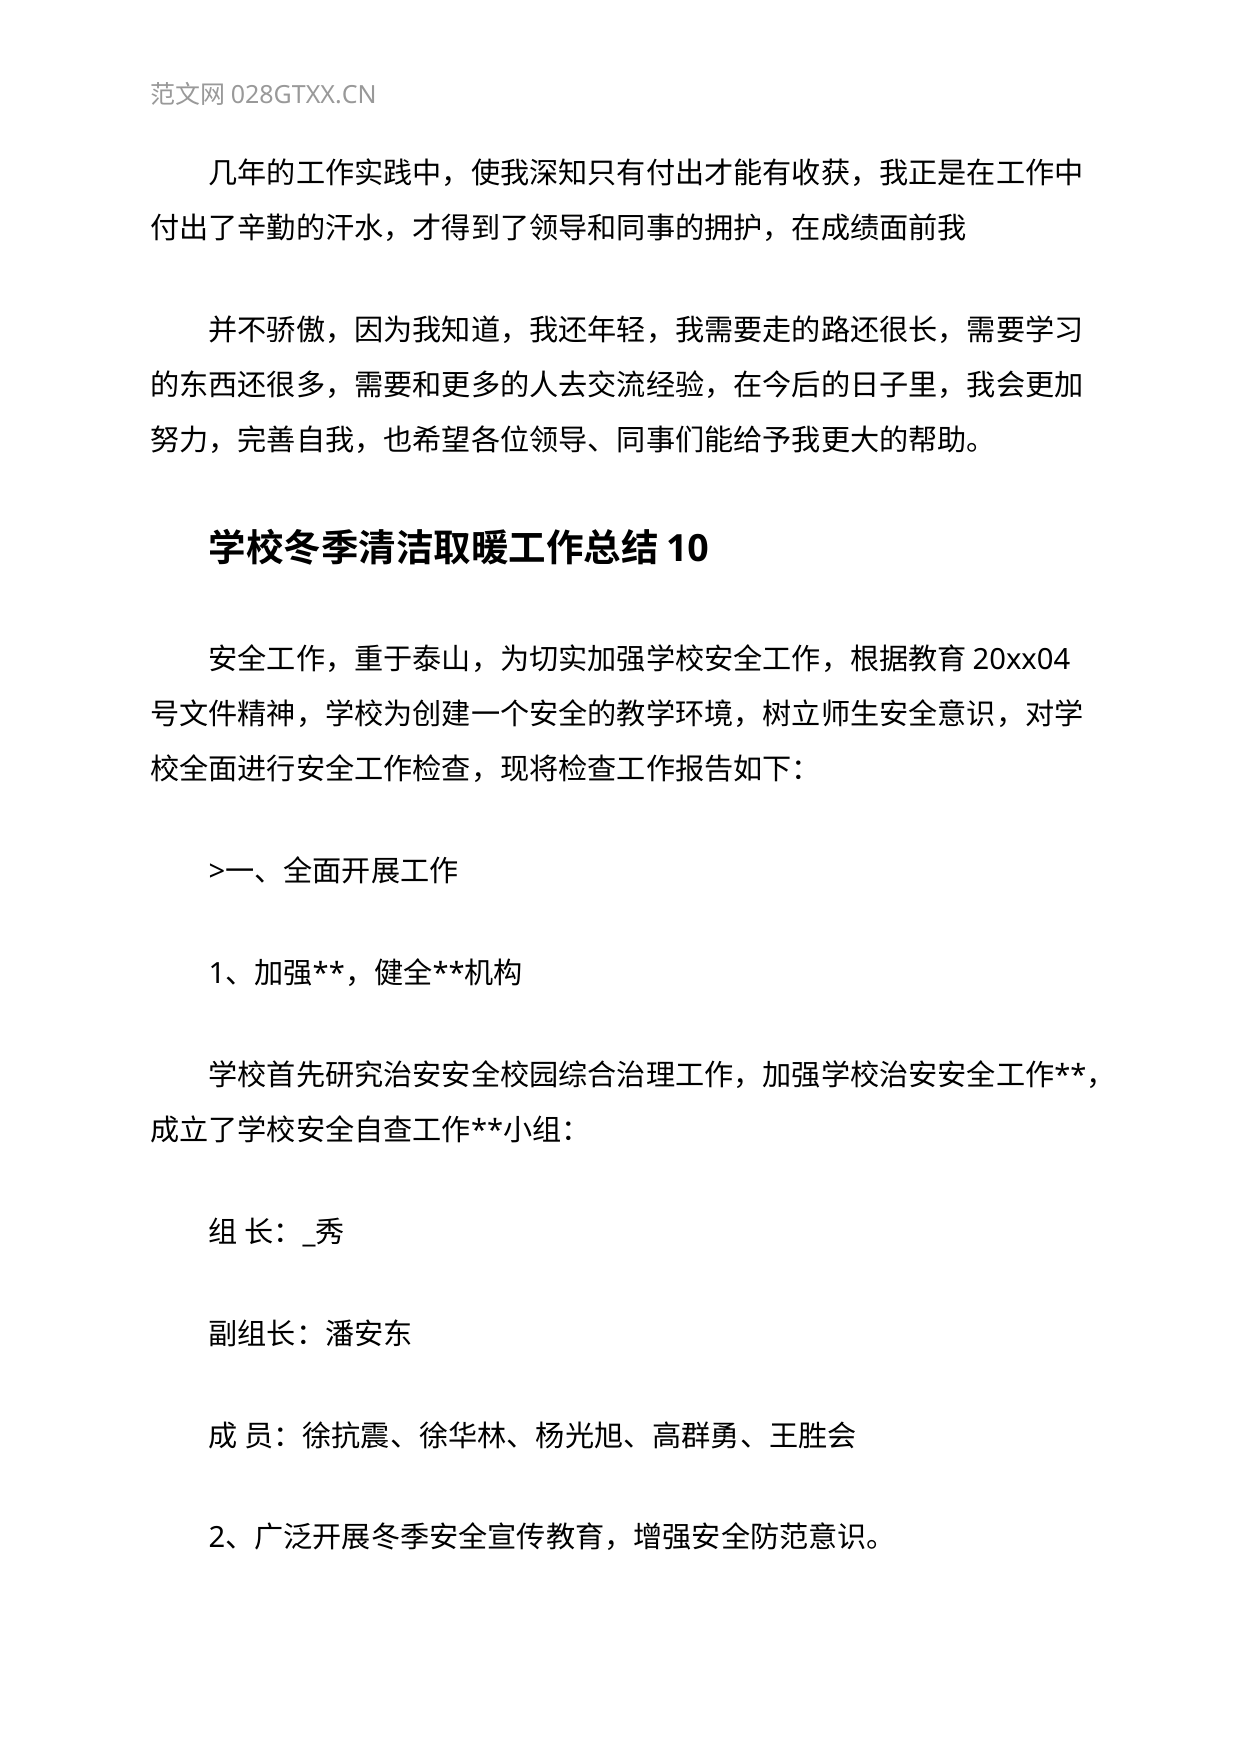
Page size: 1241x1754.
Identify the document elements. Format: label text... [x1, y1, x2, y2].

text 成 员：徐抗震、徐华林、杨光旭、高群勇、王胜会 [150, 1412, 1090, 1454]
text 副组长：潘安东 [150, 1310, 1090, 1353]
text >一、全面开展工作 [150, 847, 1090, 890]
text 1、加强**，健全**机构 [150, 949, 1090, 992]
text 学校首先研究治安安全校园综合治理工作，加强学校治安安全工作**，成立了学校安全自查工作**小组： [150, 1051, 1090, 1149]
text 几年的工作实践中，使我深知只有付出才能有收获，我正是在工作中付出了辛勤的汗水，才得到了领导和同事的拥护，在成绩面前我 [150, 150, 1090, 247]
text 组 长：_秀 [150, 1208, 1090, 1251]
text 学校冬季清洁取暖工作总结10 [150, 518, 1090, 573]
text 2、广泛开展冬季安全宣传教育，增强安全防范意识。 [150, 1514, 1090, 1556]
text 安全工作，重于泰山，为切实加强学校安全工作，根据教育20xx04号文件精神，学校为创建一个安全的教学环境，树立师生安全意识，对学校全面进行安全工作检查，现将检查工作报告如下： [150, 636, 1090, 788]
text 并不骄傲，因为我知道，我还年轻，我需要走的路还很长，需要学习的东西还很多，需要和更多的人去交流经验，在今后的日子里，我会更加努力，完善自我，也希望各位领导、同事们能给予我更大的帮助。 [150, 307, 1090, 459]
